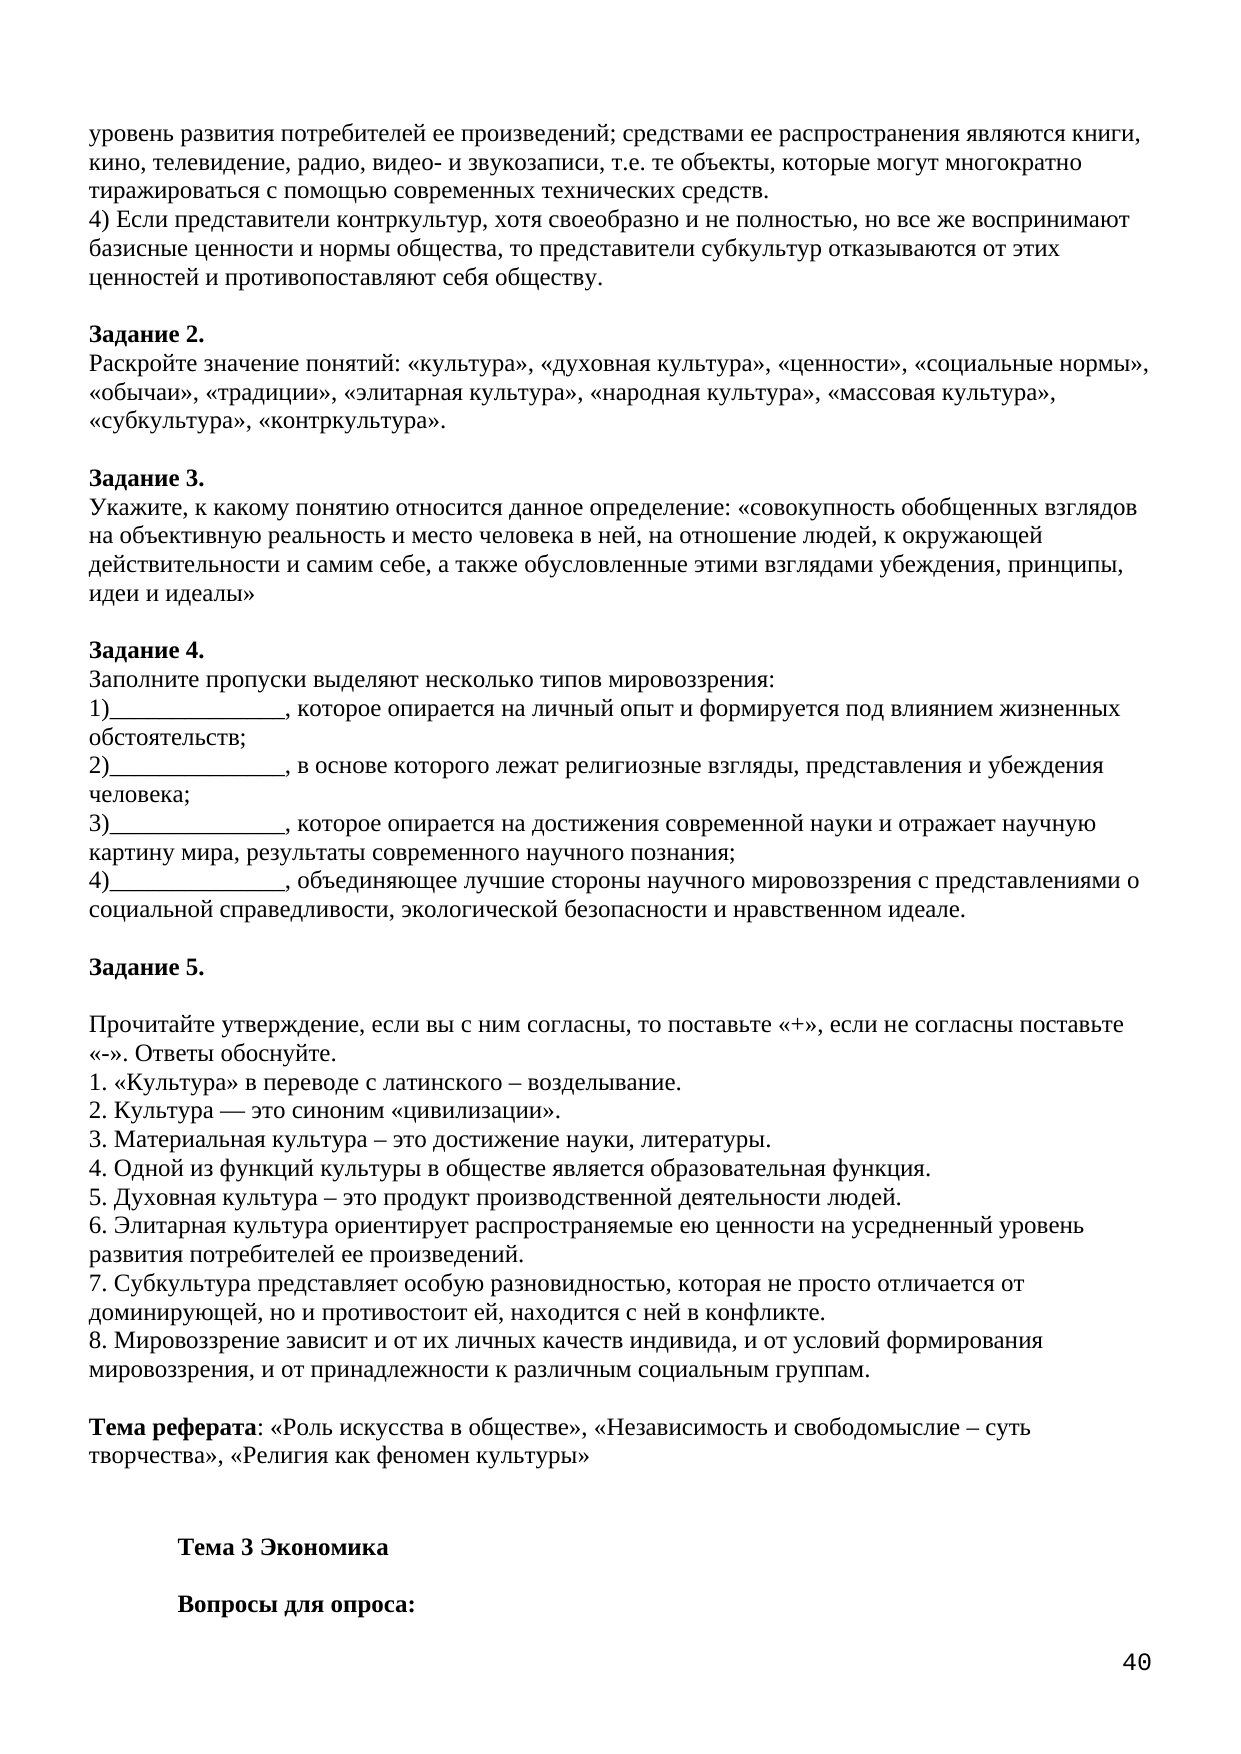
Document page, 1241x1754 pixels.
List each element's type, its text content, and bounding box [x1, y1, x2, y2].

text Укажите, к какому понятию относится данное определение: «совокупность обобщенных взглядов на объективную реальность и место человека в ней, на отношение людей, к окружающей действительности и самим себе, а также обусловленные этими взглядами убеждения, принципы, идеи и идеалы» [89, 492, 1152, 607]
text 2)______________, в основе которого лежат религиозные взгляды, представления и убеждения человека; [89, 751, 1152, 808]
text 3)______________, которое опирается на достижения современной науки и отражает научную картину мира, результаты современного научного познания; [89, 808, 1152, 866]
text Тема 3 Экономика [177, 1532, 1152, 1560]
text 1)______________, которое опирается на личный опыт и формируется под влиянием жизненных обстоятельств; [89, 693, 1152, 751]
text Вопросы для опроса: [177, 1589, 1152, 1618]
text 4)______________, объединяющее лучшие стороны научного мировоззрения с представлениями о социальной справедливости, экологической безопасности и нравственном идеале. [89, 866, 1152, 923]
text 3. Материальная культура – это достижение науки, литературы. [89, 1124, 1152, 1153]
text 7. Субкультура представляет особую разновидностью, которая не просто отличается от доминирующей, но и противостоит ей, находится с ней в конфликте. [89, 1268, 1152, 1326]
text Задание 5. [89, 952, 1152, 981]
text 4. Одной из функций культуры в обществе является образовательная функция. [89, 1153, 1152, 1182]
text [89, 118, 1152, 204]
text Задание 4. [89, 636, 1152, 664]
text Прочитайте утверждение, если вы с ним согласны, то поставьте «+», если не согласны поставьте «-». Ответы обоснуйте. [89, 1009, 1152, 1067]
text Заполните пропуски выделяют несколько типов мировоззрения: [89, 664, 1152, 693]
text 2. Культура — это синоним «цивилизации». [89, 1096, 1152, 1124]
text Тема реферата: «Роль искусства в обществе», «Независимость и свободомыслие – суть творчества», «Религия как феномен культуры» [89, 1412, 1152, 1469]
text Задание 3. [89, 463, 1152, 492]
text 6. Элитарная культура ориентирует распространяемые ею ценности на усредненный уровень развития потребителей ее произведений. [89, 1211, 1152, 1268]
text 4) Если представители контркультур, хотя своеобразно и не полностью, но все же воспринимают базисные ценности и нормы общества, то представители субкультур отказываются от этих ценностей и противопоставляют себя обществу. [89, 204, 1152, 291]
text 8. Мировоззрение зависит и от их личных качеств индивида, и от условий формирования мировоззрения, и от принадлежности к различным социальным группам. [89, 1326, 1152, 1383]
text Раскройте значение понятий: «культура», «духовная культура», «ценности», «социальные нормы», «обычаи», «традиции», «элитарная культура», «народная культура», «массовая культура», «субкультура», «контркультура». [89, 348, 1152, 434]
text Задание 2. [89, 319, 1152, 348]
text 5. Духовная культура – это продукт производственной деятельности людей. [89, 1182, 1152, 1211]
text 1. «Культура» в переводе с латинского – возделывание. [89, 1067, 1152, 1096]
